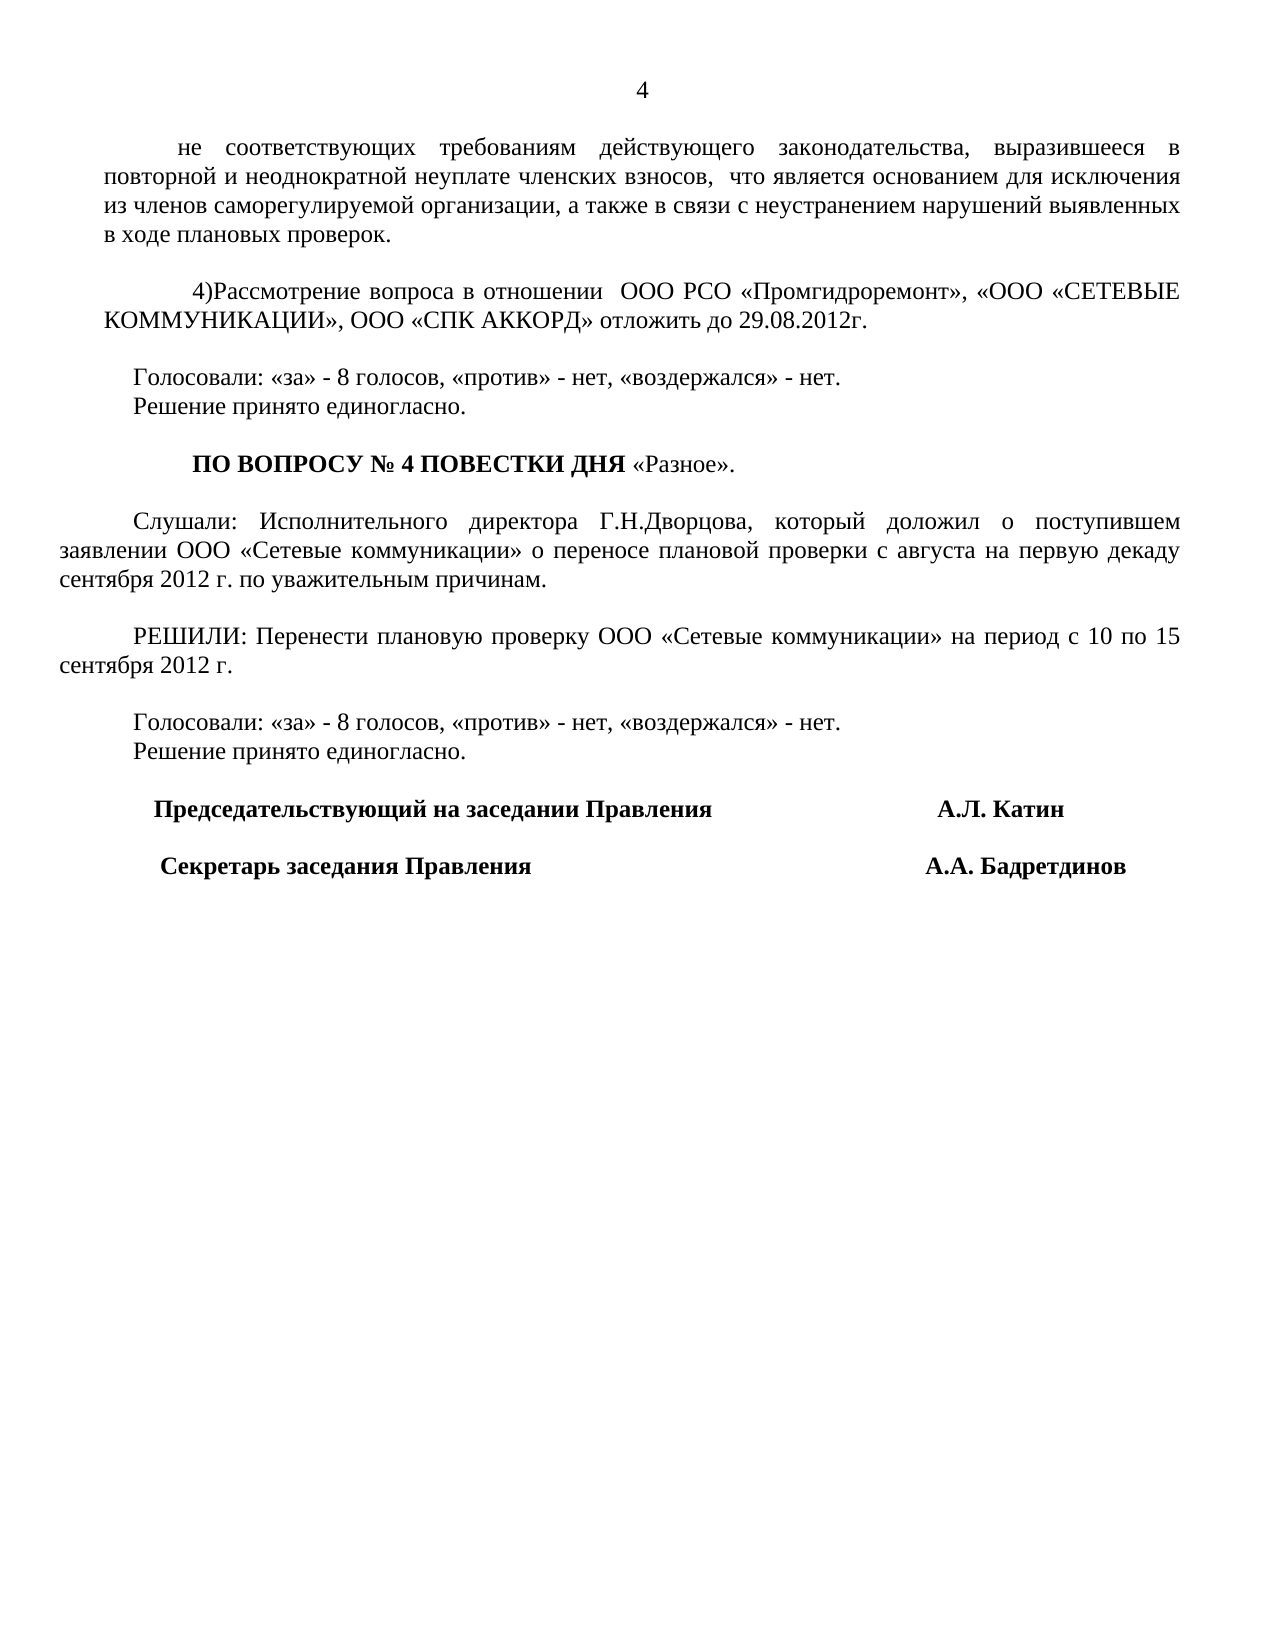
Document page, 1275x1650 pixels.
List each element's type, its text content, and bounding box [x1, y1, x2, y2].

text Председательствующий на заседании Правления А.Л. Катин [103, 794, 1181, 822]
text Голосовали: «за» - 8 голосов, «против» - нет, «воздержался» - нет. [59, 707, 1181, 736]
text Решение принято единогласно. [59, 736, 1181, 765]
text 4)Рассмотрение вопроса в отношении ООО РСО «Промгидроремонт», «ООО «СЕТЕВЫЕ КОММУНИКАЦИИ», ООО «СПК АККОРД» отложить до 29.08.2012г. [103, 276, 1181, 334]
text Секретарь заседания Правления А.А. Бадретдинов [103, 851, 1181, 880]
text Решение принято единогласно. [59, 391, 1181, 420]
text Слушали: Исполнительного директора Г.Н.Дворцова, который доложил о поступившем заявлении ООО «Сетевые коммуникации» о переносе плановой проверки с августа на первую декаду сентября 2012 г. по уважительным причинам. [59, 506, 1181, 592]
text Голосовали: «за» - 8 голосов, «против» - нет, «воздержался» - нет. [59, 362, 1181, 391]
text не соответствующих требованиям действующего законодательства, выразившееся в повторной и неоднократной неуплате членских взносов, что является основанием для исключения из членов саморегулируемой организации, а также в связи с неустранением нарушений выявленных в ходе плановых проверок. [103, 132, 1181, 247]
text РЕШИЛИ: Перенести плановую проверку ООО «Сетевые коммуникации» на период с 10 по 15 сентября 2012 г. [59, 621, 1181, 679]
text ПО ВОПРОСУ № 4 ПОВЕСТКИ ДНЯ «Разное». [103, 449, 1181, 477]
